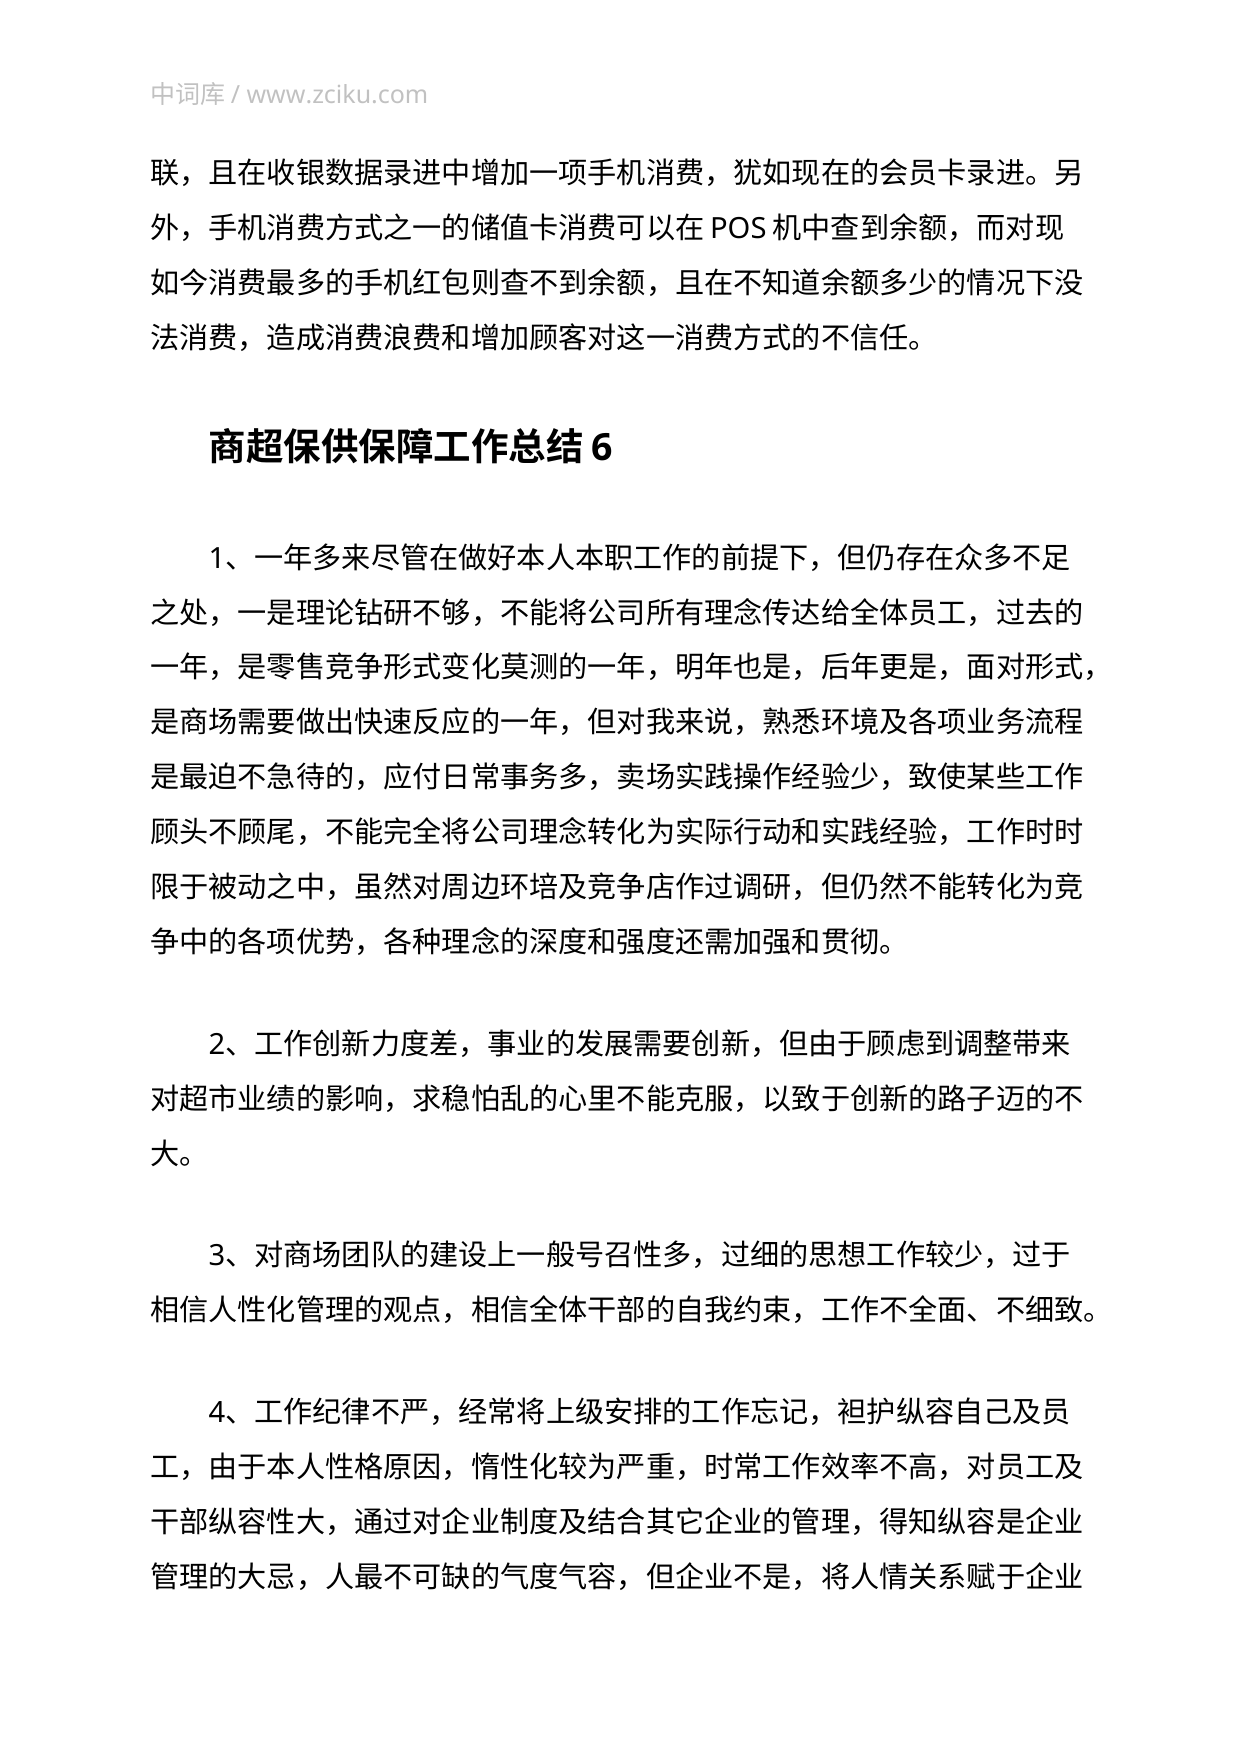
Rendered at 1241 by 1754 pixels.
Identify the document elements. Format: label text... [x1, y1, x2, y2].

text 2、工作创新力度差，事业的发展需要创新，但由于顾虑到调整带来对超市业绩的影响，求稳怕乱的心里不能克服，以致于创新的路子迈的不大。 [150, 1020, 1090, 1172]
text 商超保供保障工作总结6 [150, 417, 1090, 471]
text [150, 1389, 1090, 1596]
text 3、对商场团队的建设上一般号召性多，过细的思想工作较少，过于相信人性化管理的观点，相信全体干部的自我约束，工作不全面、不细致。 [150, 1232, 1090, 1329]
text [150, 150, 1090, 357]
text 1、一年多来尽管在做好本人本职工作的前提下，但仍存在众多不足之处，一是理论钻研不够，不能将公司所有理念传达给全体员工，过去的一年，是零售竞争形式变化莫测的一年，明年也是，后年更是，面对形式，是商场需要做出快速反应的一年，但对我来说，熟悉环境及各项业务流程是最迫不急待的，应付日常事务多，卖场实践操作经验少，致使某些工作顾头不顾尾，不能完全将公司理念转化为实际行动和实践经验，工作时时限于被动之中，虽然对周边环培及竞争店作过调研，但仍然不能转化为竞争中的各项优势，各种理念的深度和强度还需加强和贯彻。 [150, 534, 1090, 961]
